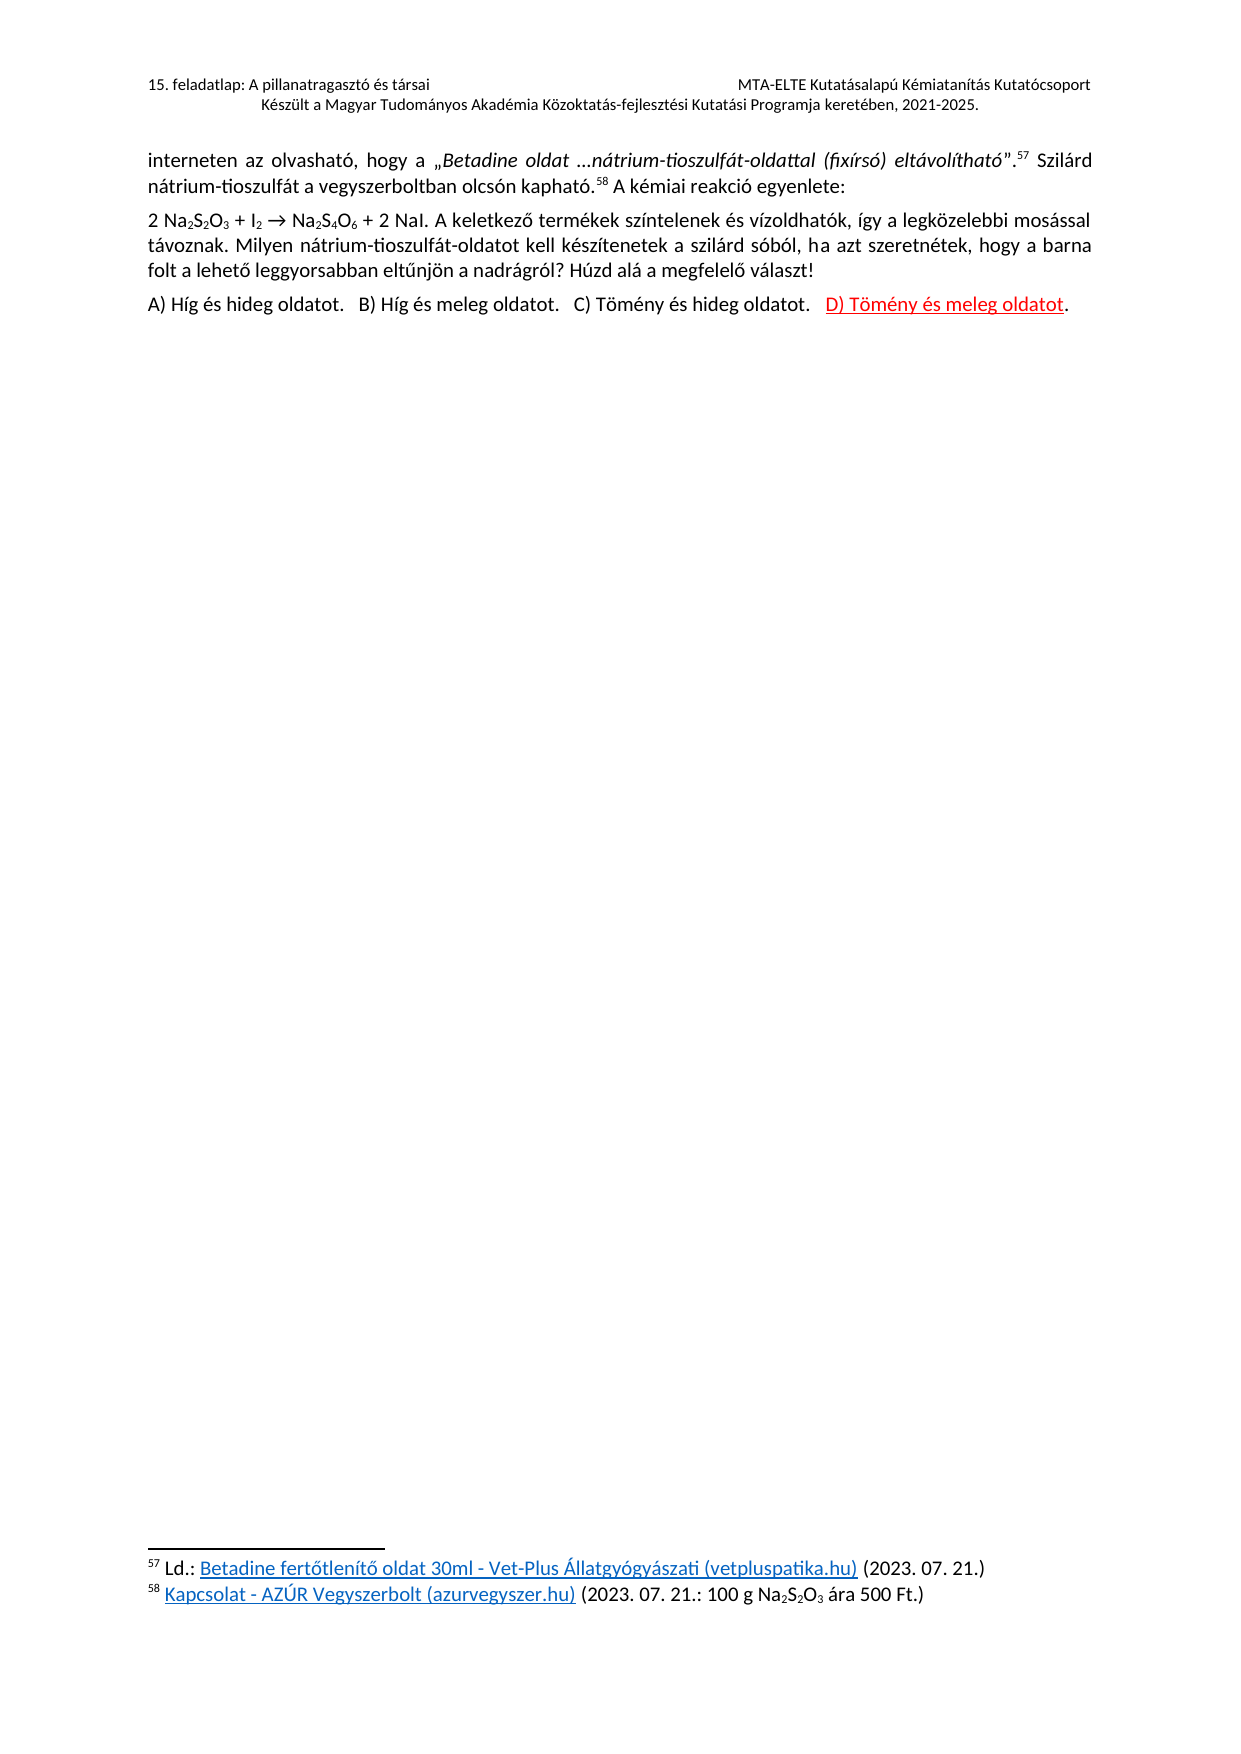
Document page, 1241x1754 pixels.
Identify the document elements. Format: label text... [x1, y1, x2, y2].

text 2 Na2S2O3 + I2 → Na2S4O6 + 2 NaI. A keletkező termékek színtelenek és vízoldhatók, így a legközelebbi mosással távoznak. Milyen nátrium-tioszulfát-oldatot kell készítenetek a szilárd sóból, ha azt szeretnétek, hogy a barna folt a lehető leggyorsabban eltűnjön a nadrágról? Húzd alá a megfelelő választ! [148, 207, 1093, 283]
text A) Híg és hideg oldatot. B) Híg és meleg oldatot. C) Tömény és hideg oldatot. D) Tömény és meleg oldatot. [148, 291, 1093, 317]
